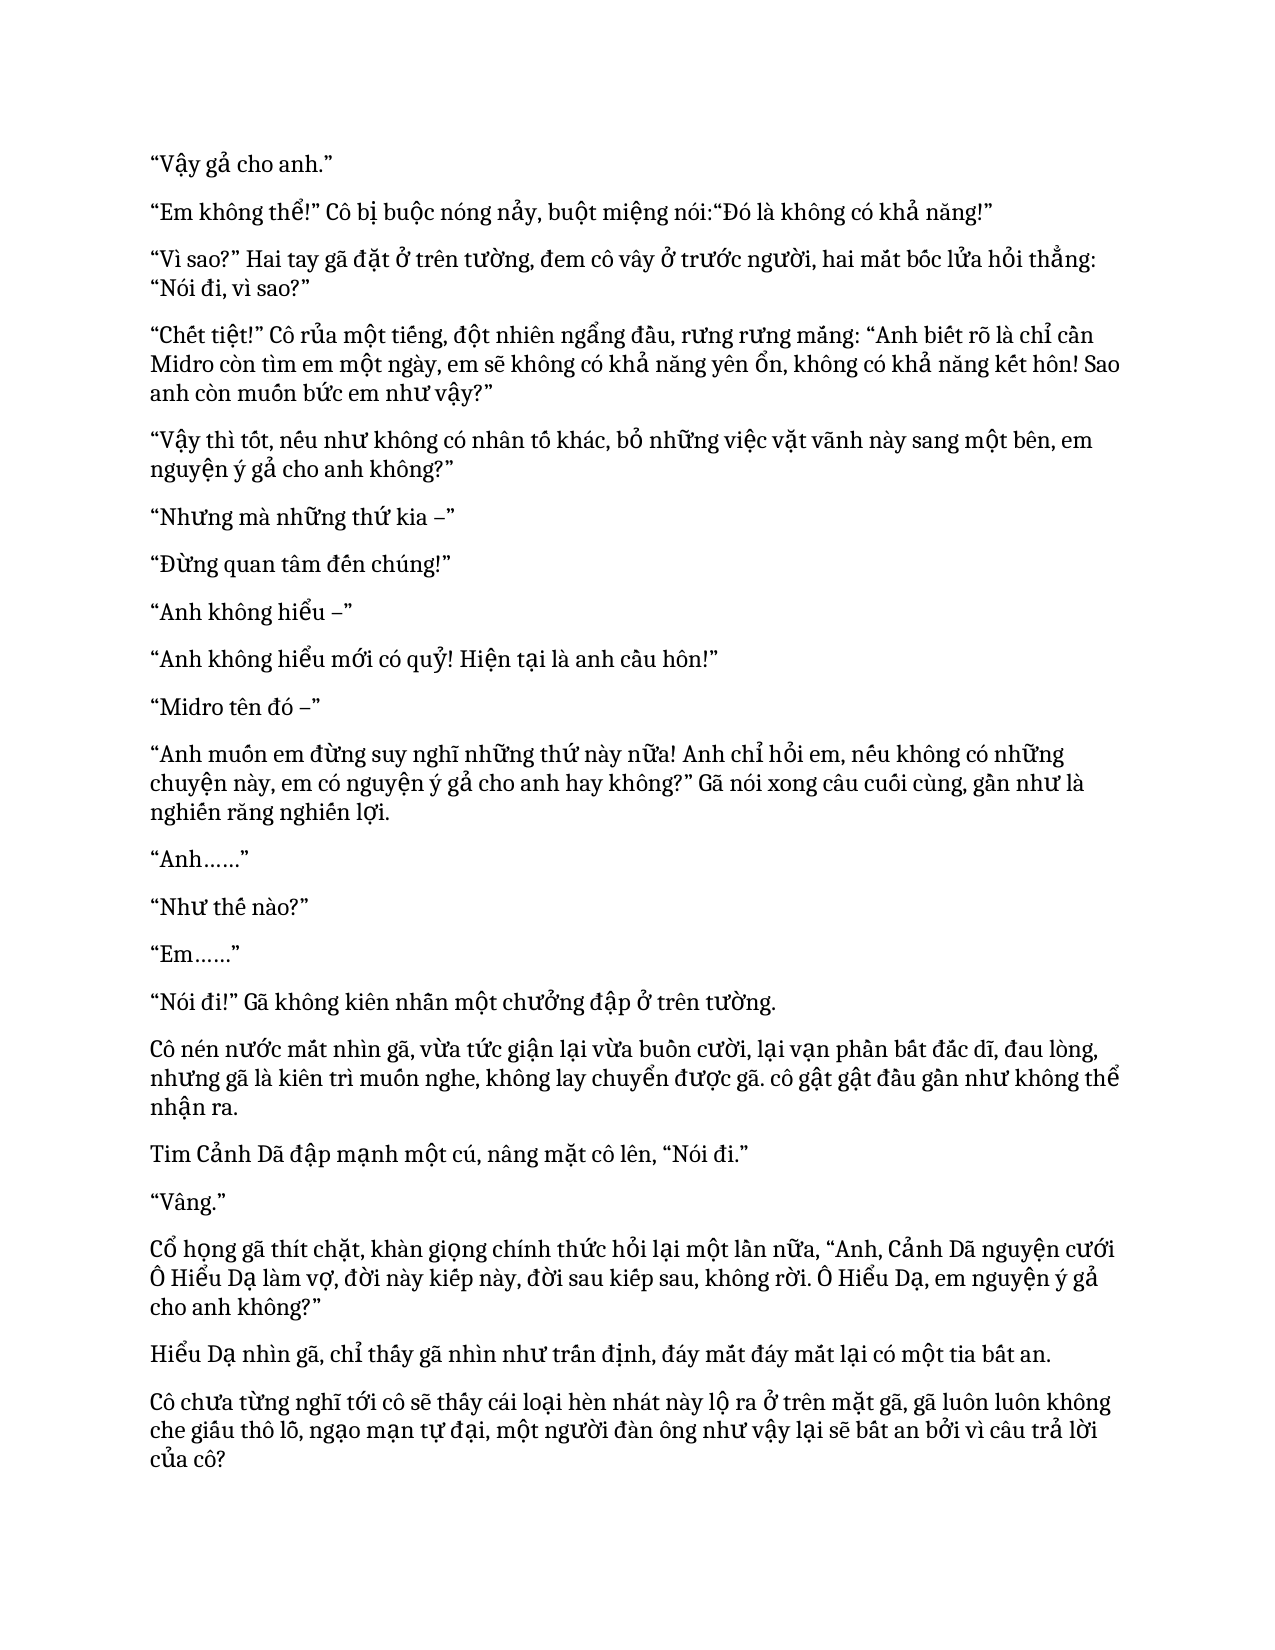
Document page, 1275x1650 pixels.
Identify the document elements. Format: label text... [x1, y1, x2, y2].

text “Như thế nào?” [150, 892, 1125, 921]
text “Anh không hiểu –” [150, 597, 1125, 626]
text “Vâng.” [150, 1187, 1125, 1216]
text “Đừng quan tâm đến chúng!” [150, 550, 1125, 579]
text Cổ họng gã thít chặt, khàn giọng chính thức hỏi lại một lần nữa, “Anh, Cảnh Dã nguyện cưới Ô Hiểu Dạ làm vợ, đời này kiếp này, đời sau kiếp sau, không rời. Ô Hiểu Dạ, em nguyện ý gả cho anh không?” [150, 1235, 1125, 1321]
text “Midro tên đó –” [150, 692, 1125, 721]
text Cô chưa từng nghĩ tới cô sẽ thấy cái loại hèn nhát này lộ ra ở trên mặt gã, gã luôn luôn không che giấu thô lỗ, ngạo mạn tự đại, một người đàn ông như vậy lại sẽ bất an bởi vì câu trả lời của cô? [150, 1387, 1125, 1474]
text “Em không thể!” Cô bị buộc nóng nảy, buột miệng nói:“Đó là không có khả năng!” [150, 197, 1125, 226]
text Cô nén nước mắt nhìn gã, vừa tức giận lại vừa buồn cười, lại vạn phần bất đắc dĩ, đau lòng, nhưng gã là kiên trì muốn nghe, không lay chuyển được gã. cô gật gật đầu gần như không thể nhận ra. [150, 1035, 1125, 1121]
text “Vậy gả cho anh.” [150, 150, 1125, 179]
text “Anh……” [150, 845, 1125, 874]
text “Anh muốn em đừng suy nghĩ những thứ này nữa! Anh chỉ hỏi em, nếu không có những chuyện này, em có nguyện ý gả cho anh hay không?” Gã nói xong câu cuối cùng, gần như là nghiến răng nghiến lợi. [150, 740, 1125, 826]
text “Chết tiệt!” Cô rủa một tiếng, đột nhiên ngẩng đầu, rưng rưng mắng: “Anh biết rõ là chỉ cần Midro còn tìm em một ngày, em sẽ không có khả năng yên ổn, không có khả năng kết hôn! Sao anh còn muốn bức em như vậy?” [150, 321, 1125, 407]
text “Nói đi!” Gã không kiên nhẫn một chưởng đập ở trên tường. [150, 987, 1125, 1016]
text “Em……” [150, 940, 1125, 969]
text “Anh không hiểu mới có quỷ! Hiện tại là anh cầu hôn!” [150, 645, 1125, 674]
text Tim Cảnh Dã đập mạnh một cú, nâng mặt cô lên, “Nói đi.” [150, 1140, 1125, 1169]
text “Vì sao?” Hai tay gã đặt ở trên tường, đem cô vây ở trước người, hai mắt bốc lửa hỏi thẳng: “Nói đi, vì sao?” [150, 245, 1125, 302]
text “Vậy thì tốt, nếu như không có nhân tố khác, bỏ những việc vặt vãnh này sang một bên, em nguyện ý gả cho anh không?” [150, 426, 1125, 484]
text Hiểu Dạ nhìn gã, chỉ thấy gã nhìn như trấn định, đáy mắt đáy mắt lại có một tia bất an. [150, 1340, 1125, 1369]
text “Nhưng mà những thứ kia –” [150, 502, 1125, 531]
